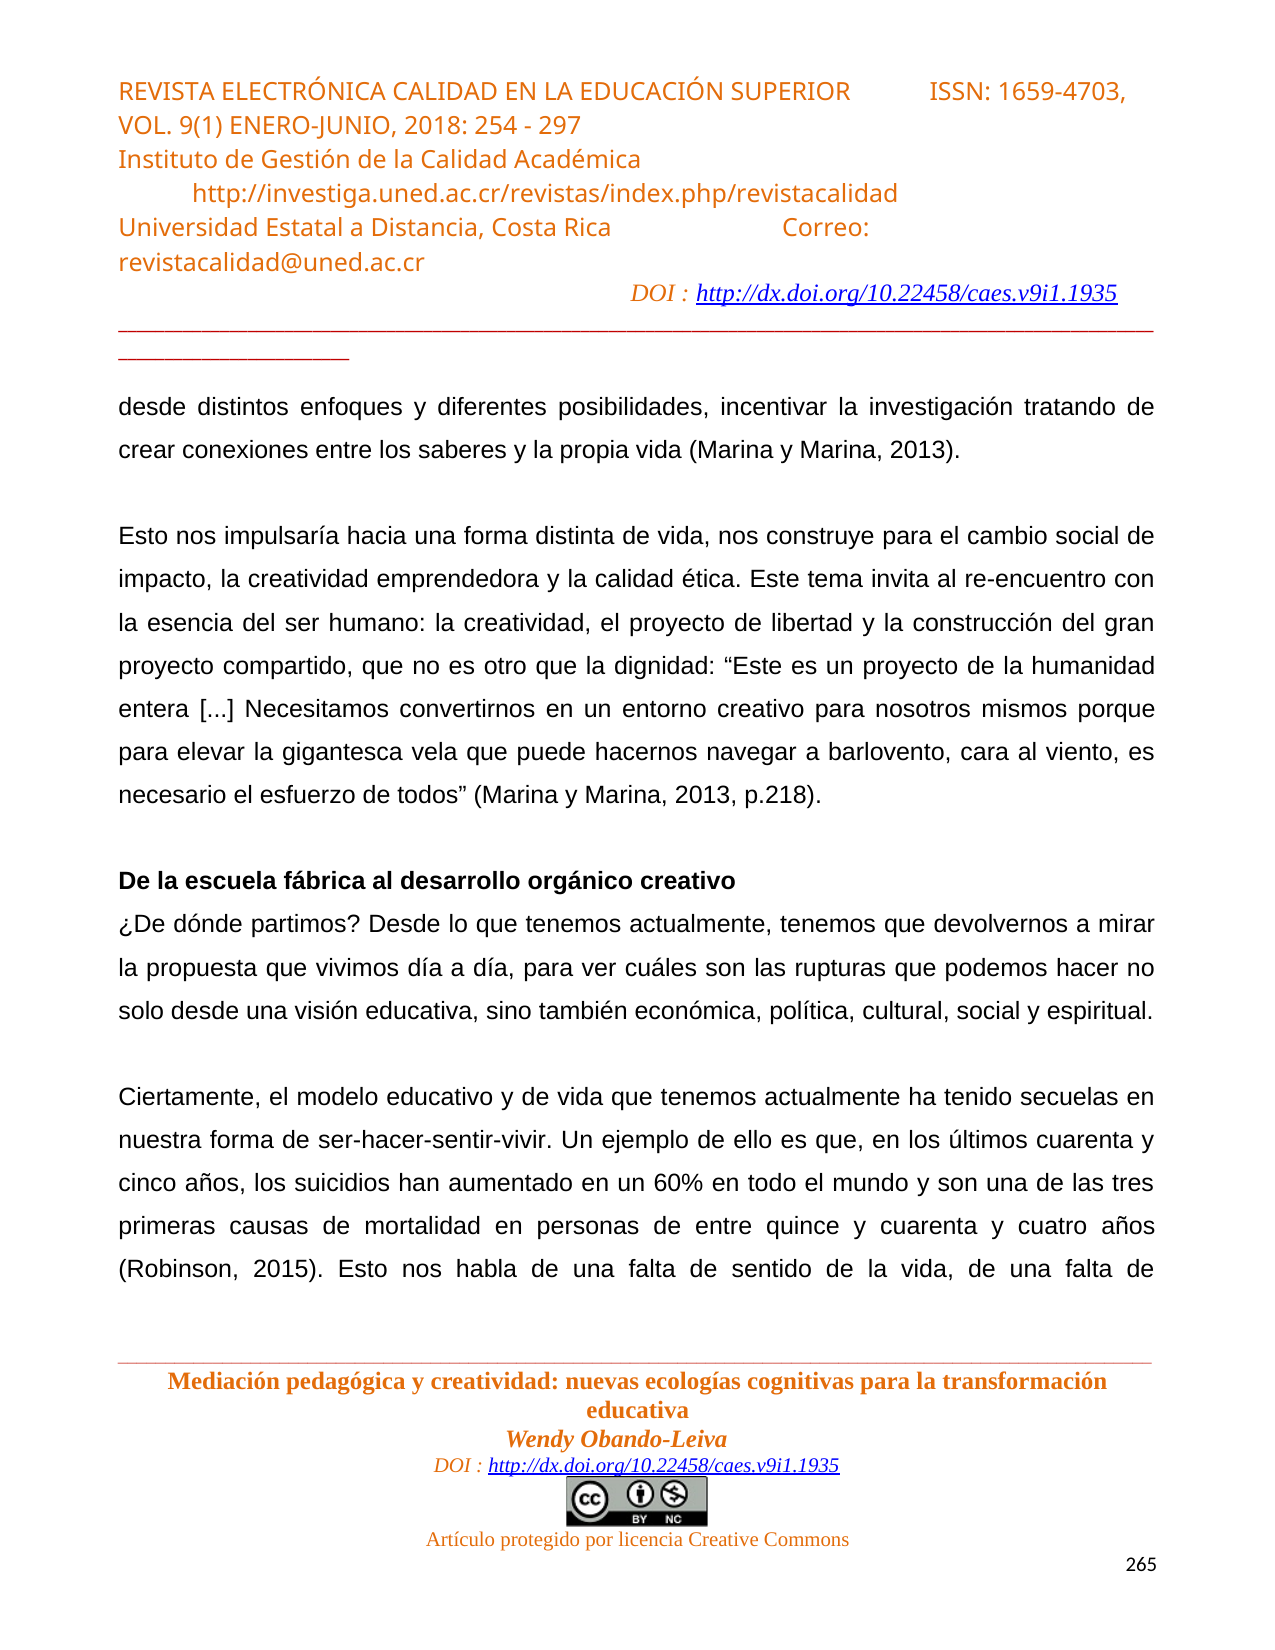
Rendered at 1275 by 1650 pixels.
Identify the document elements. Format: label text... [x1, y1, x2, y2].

text ¿De dónde partimos? Desde lo que tenemos actualmente, tenemos que devolvernos a mirar la propuesta que vivimos día a día, para ver cuáles son las rupturas que podemos hacer no solo desde una visión educativa, sino también económica, política, cultural, social y espiritual. [118, 909, 1157, 1024]
text De la escuela fábrica al desarrollo orgánico creativo [118, 866, 1157, 895]
picture [566, 1476, 709, 1527]
text Esto nos impulsaría hacia una forma distinta de vida, nos construye para el cambio social de impacto, la creatividad emprendedora y la calidad ética. Este tema invita al re-encuentro con la esencia del ser humano: la creatividad, el proyecto de libertad y la construcción del gran proyecto compartido, que no es otro que la dignidad: “Este es un proyecto de la humanidad entera [...] Necesitamos convertirnos en un entorno creativo para nosotros mismos porque para elevar la gigantesca vela que puede hacernos navegar a barlovento, cara al viento, es necesario el esfuerzo de todos” (Marina y Marina, 2013, p.218). [118, 521, 1157, 809]
